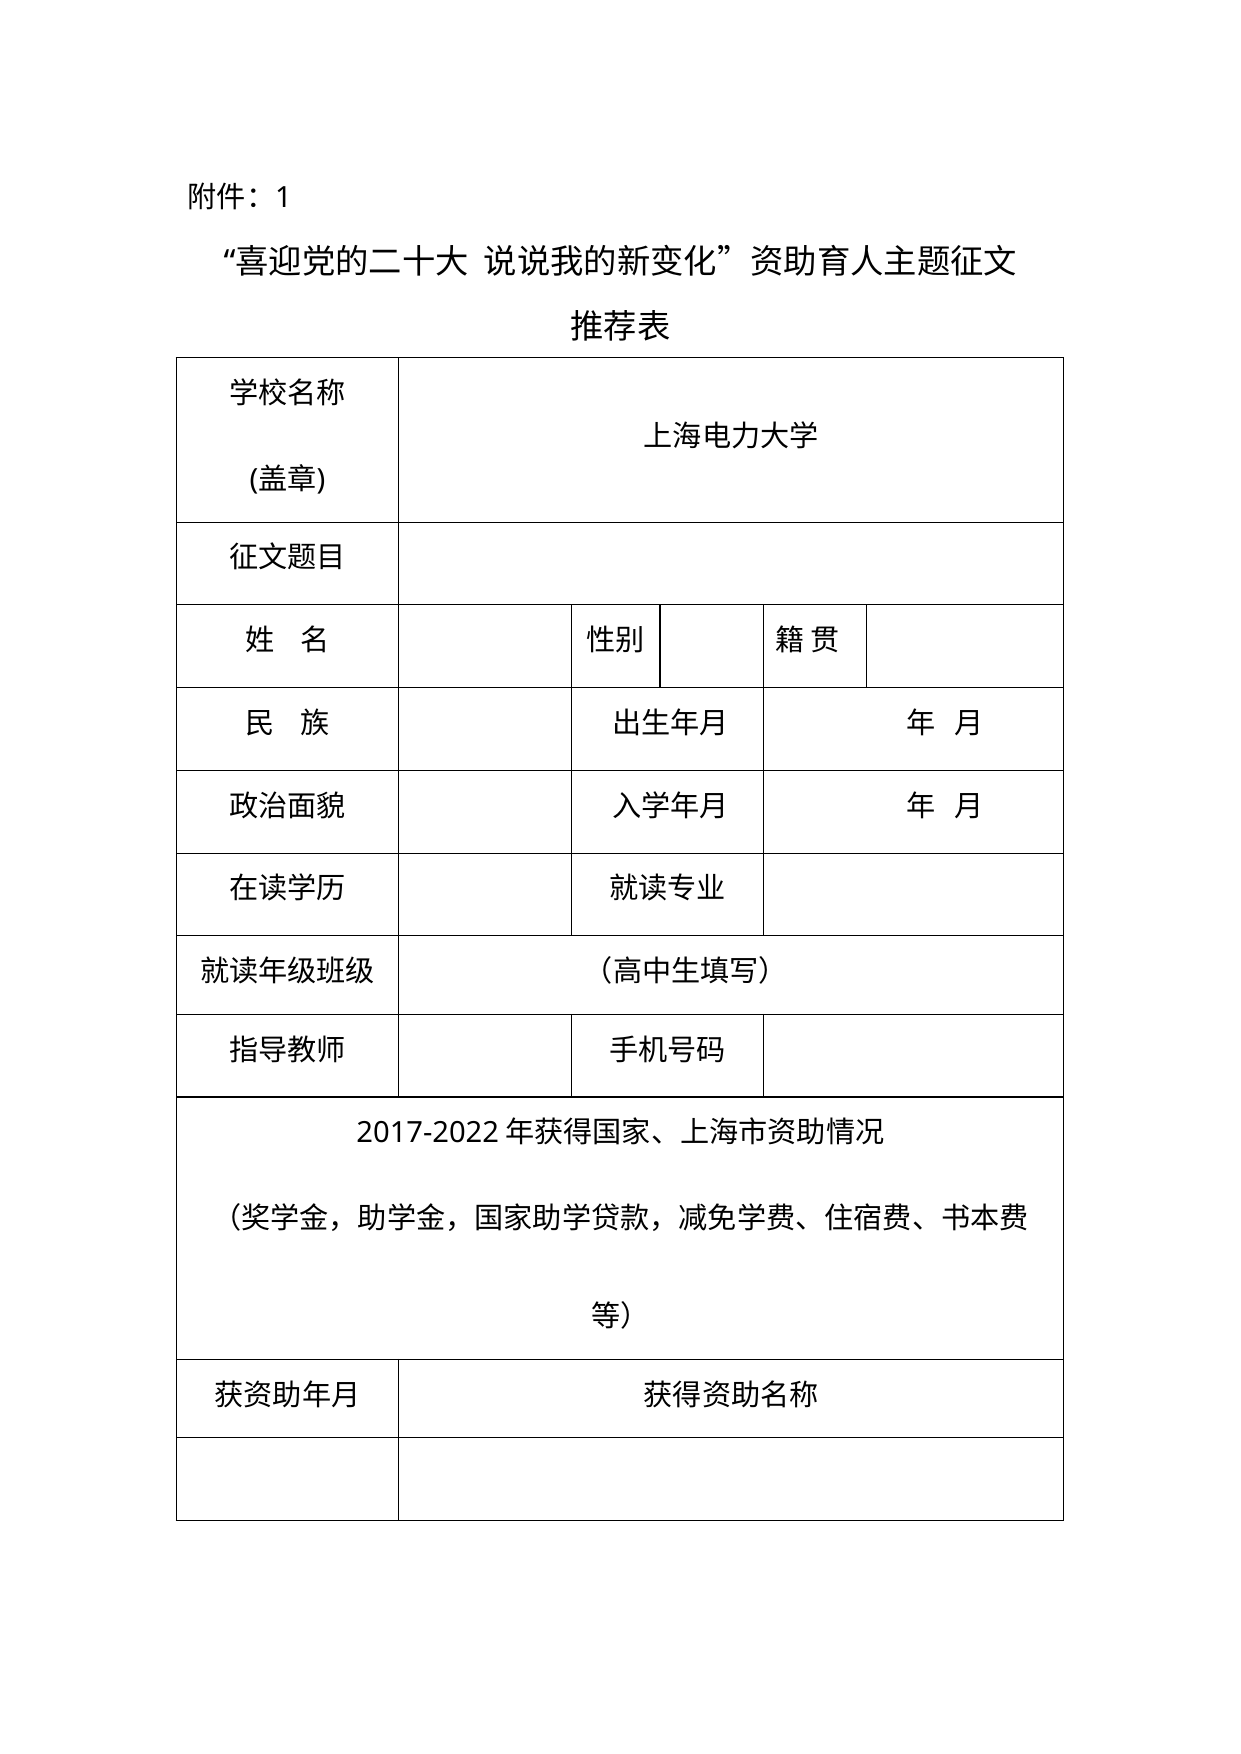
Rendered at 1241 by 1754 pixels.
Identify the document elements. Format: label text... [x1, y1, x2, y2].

table_cell [399, 605, 571, 687]
text 附件：1 [187, 162, 1053, 227]
text “喜迎党的二十大 说说我的新变化”资助育人主题征文 [187, 227, 1053, 292]
table_header 学校名称 (盖章) [177, 358, 398, 522]
table_cell [661, 605, 763, 687]
table_cell 民 族 [177, 688, 398, 770]
table_cell 就读年级班级 [177, 936, 398, 1014]
table_cell 就读专业 [572, 854, 763, 935]
table_cell 在读学历 [177, 854, 398, 935]
table_cell 手机号码 [572, 1015, 763, 1096]
table_cell 出生年月 [572, 688, 763, 770]
table_cell [399, 1438, 1063, 1520]
table_cell [399, 854, 571, 935]
table_cell 获资助年月 [177, 1360, 398, 1437]
table_cell 2017-2022年获得国家、上海市资助情况 （奖学金，助学金，国家助学贷款，减免学费、住宿费、书本费等） [177, 1098, 1063, 1359]
table_cell 入学年月 [572, 771, 763, 852]
table_cell 籍 贯 [764, 605, 866, 687]
table_cell [177, 1438, 398, 1520]
table_cell 年 月 [764, 688, 1063, 770]
table_cell 性别 [572, 605, 659, 687]
table_cell [764, 1015, 1063, 1096]
table_cell [764, 854, 1063, 935]
table_cell 征文题目 [177, 523, 398, 604]
table_cell （高中生填写） [399, 936, 1063, 1014]
table_cell 政治面貌 [177, 771, 398, 852]
table_cell 指导教师 [177, 1015, 398, 1096]
table_cell [867, 605, 1063, 687]
table_cell [399, 523, 1063, 604]
table_cell [399, 771, 571, 852]
table_cell [399, 688, 571, 770]
table_header 上海电力大学 [399, 358, 1063, 522]
table_cell 姓 名 [177, 605, 398, 687]
text 推荐表 [187, 292, 1053, 357]
table_cell 获得资助名称 [399, 1360, 1063, 1437]
table_cell [399, 1015, 571, 1096]
table_cell 年 月 [764, 771, 1063, 852]
